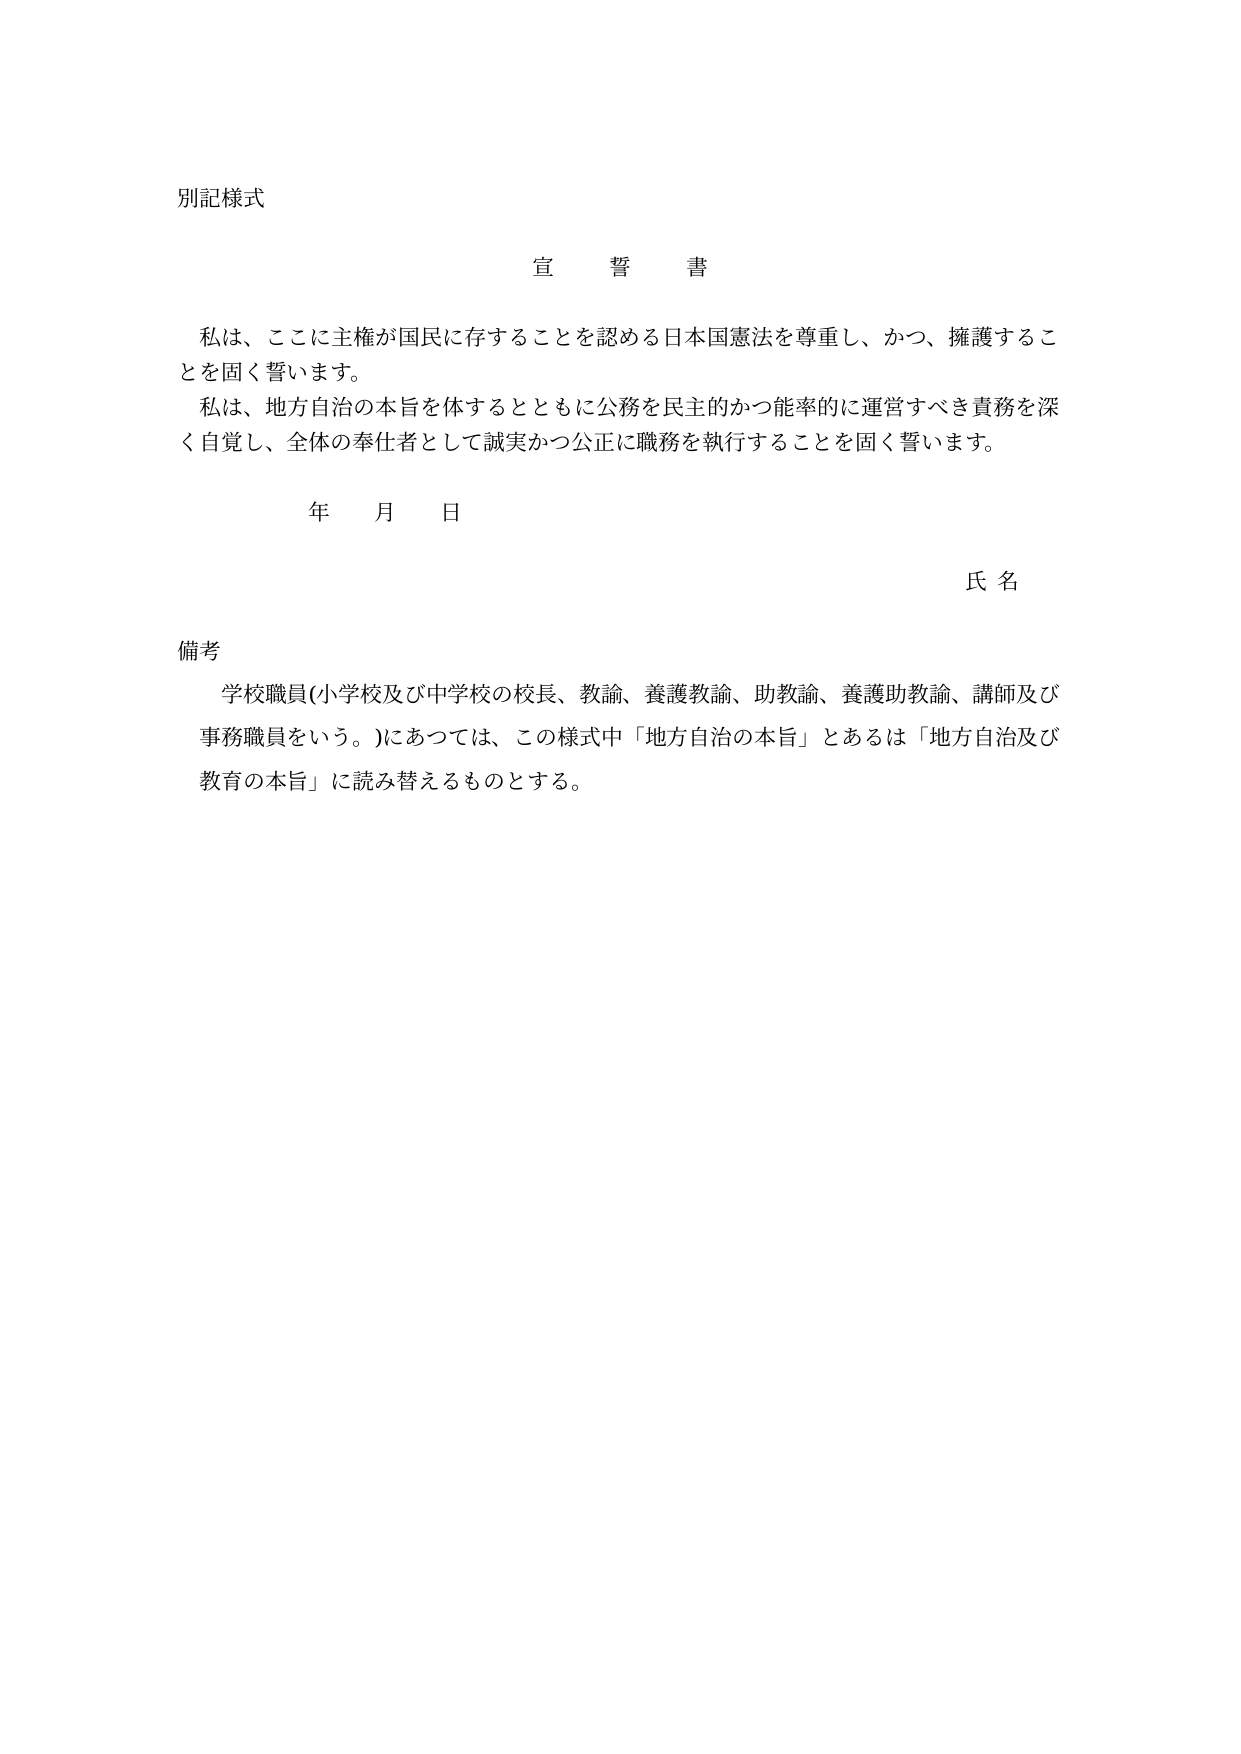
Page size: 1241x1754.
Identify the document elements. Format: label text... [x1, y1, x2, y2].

text 備考 [177, 633, 1063, 668]
text 私は、地方自治の本旨を体するとともに公務を民主的かつ能率的に運営すべき責務を深く自覚し、全体の奉仕者として誠実かつ公正に職務を執行することを固く誓います。 [177, 388, 1063, 458]
text 別記様式 [177, 179, 1063, 214]
text 私は、ここに主権が国民に存することを認める日本国憲法を尊重し、かつ、擁護することを固く誓います。 [177, 319, 1063, 388]
text 宣誓書 [177, 249, 1063, 284]
text 年 月 日 [177, 493, 1063, 528]
text 氏名 [177, 563, 1019, 598]
text 学校職員(小学校及び中学校の校長、教諭、養護教諭、助教諭、養護助教諭、講師及び事務職員をいう。)にあつては、この様式中「地方自治の本旨」とあるは「地方自治及び教育の本旨」に読み替えるものとする。 [199, 675, 1063, 797]
